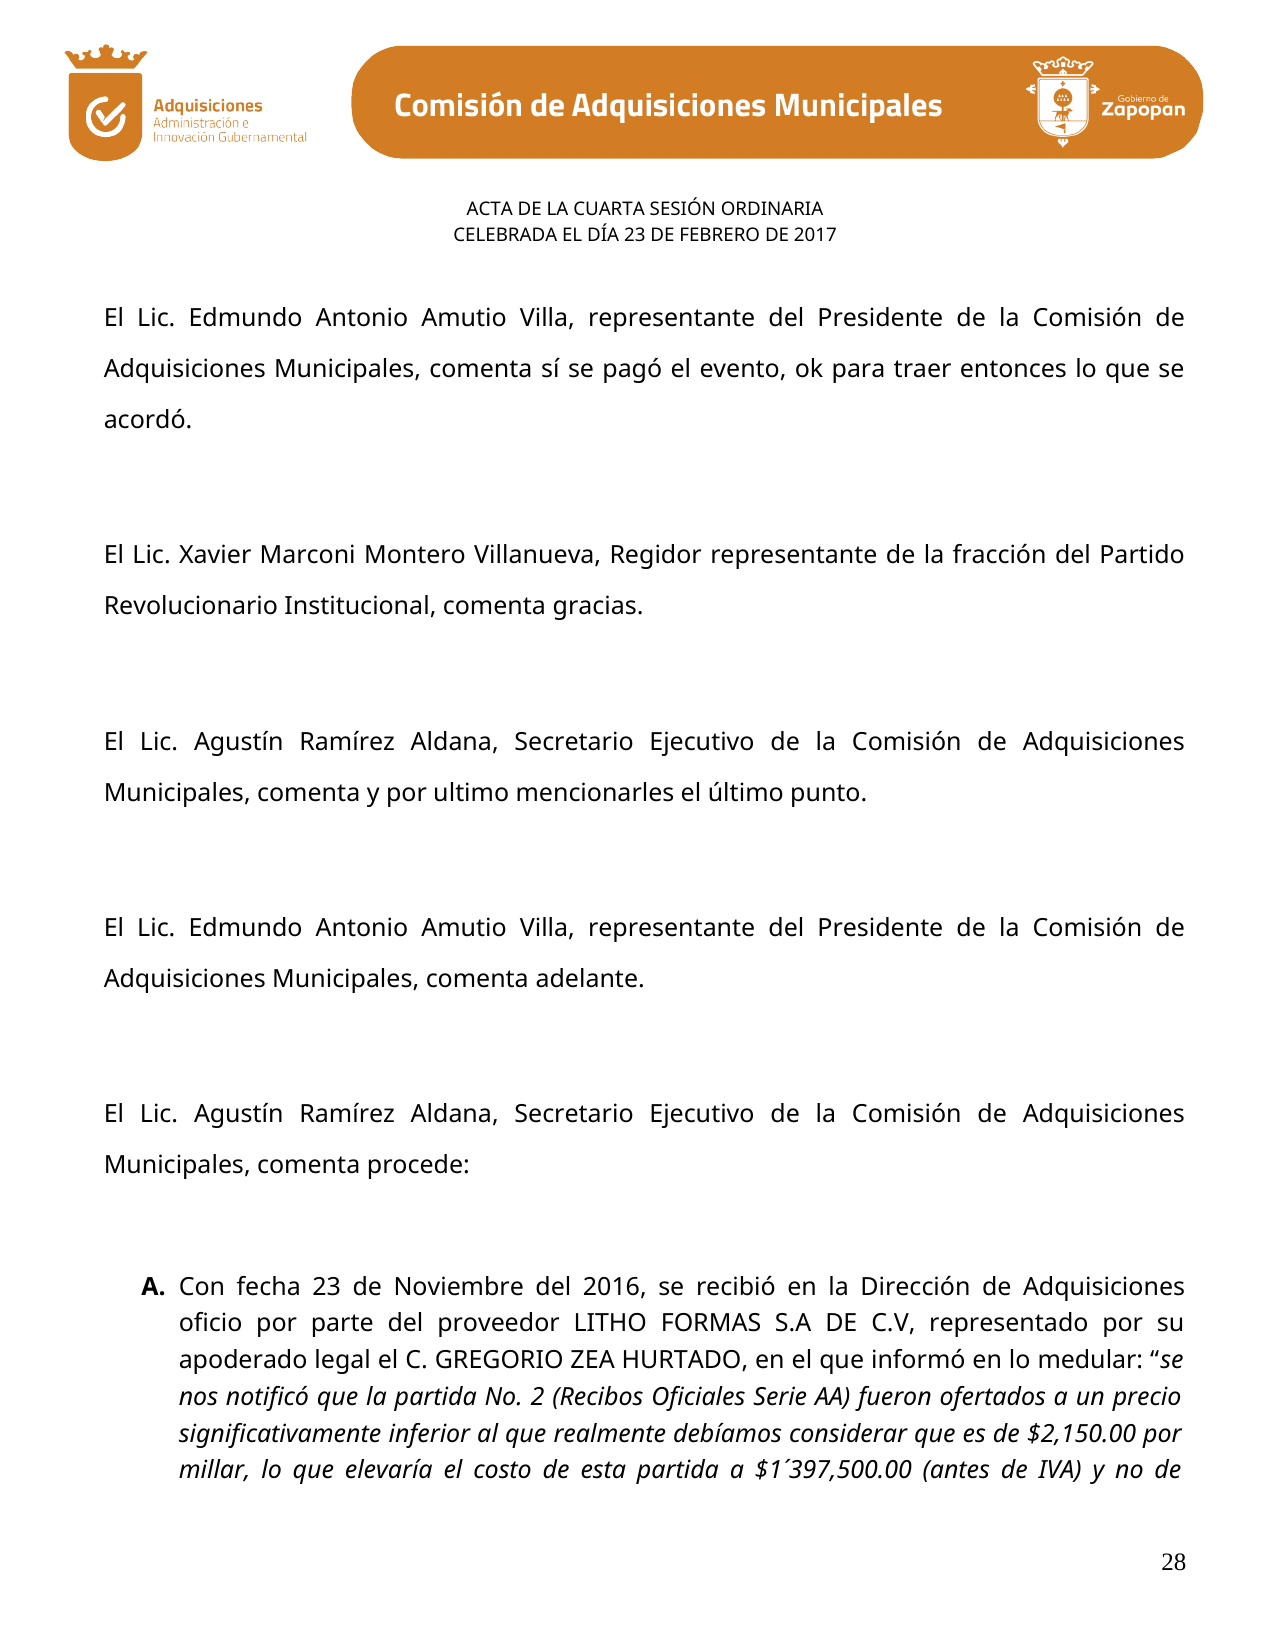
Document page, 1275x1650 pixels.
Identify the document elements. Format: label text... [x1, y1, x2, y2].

text El Lic. Edmundo Antonio Amutio Villa, representante del Presidente de la Comisión de Adquisiciones Municipales, comenta adelante. [103, 909, 1186, 995]
text El Lic. Agustín Ramírez Aldana, Secretario Ejecutivo de la Comisión de Adquisiciones Municipales, comenta procede: [103, 1096, 1186, 1181]
text El Lic. Agustín Ramírez Aldana, Secretario Ejecutivo de la Comisión de Adquisiciones Municipales, comenta y por ultimo mencionarles el último punto. [103, 723, 1186, 808]
text El Lic. Xavier Marconi Montero Villanueva, Regidor representante de la fracción del Partido Revolucionario Institucional, comenta gracias. [103, 537, 1186, 622]
text El Lic. Edmundo Antonio Amutio Villa, representante del Presidente de la Comisión de Adquisiciones Municipales, comenta sí se pagó el evento, ok para traer entonces lo que se acordó. [103, 299, 1186, 435]
picture [54, 38, 1212, 164]
